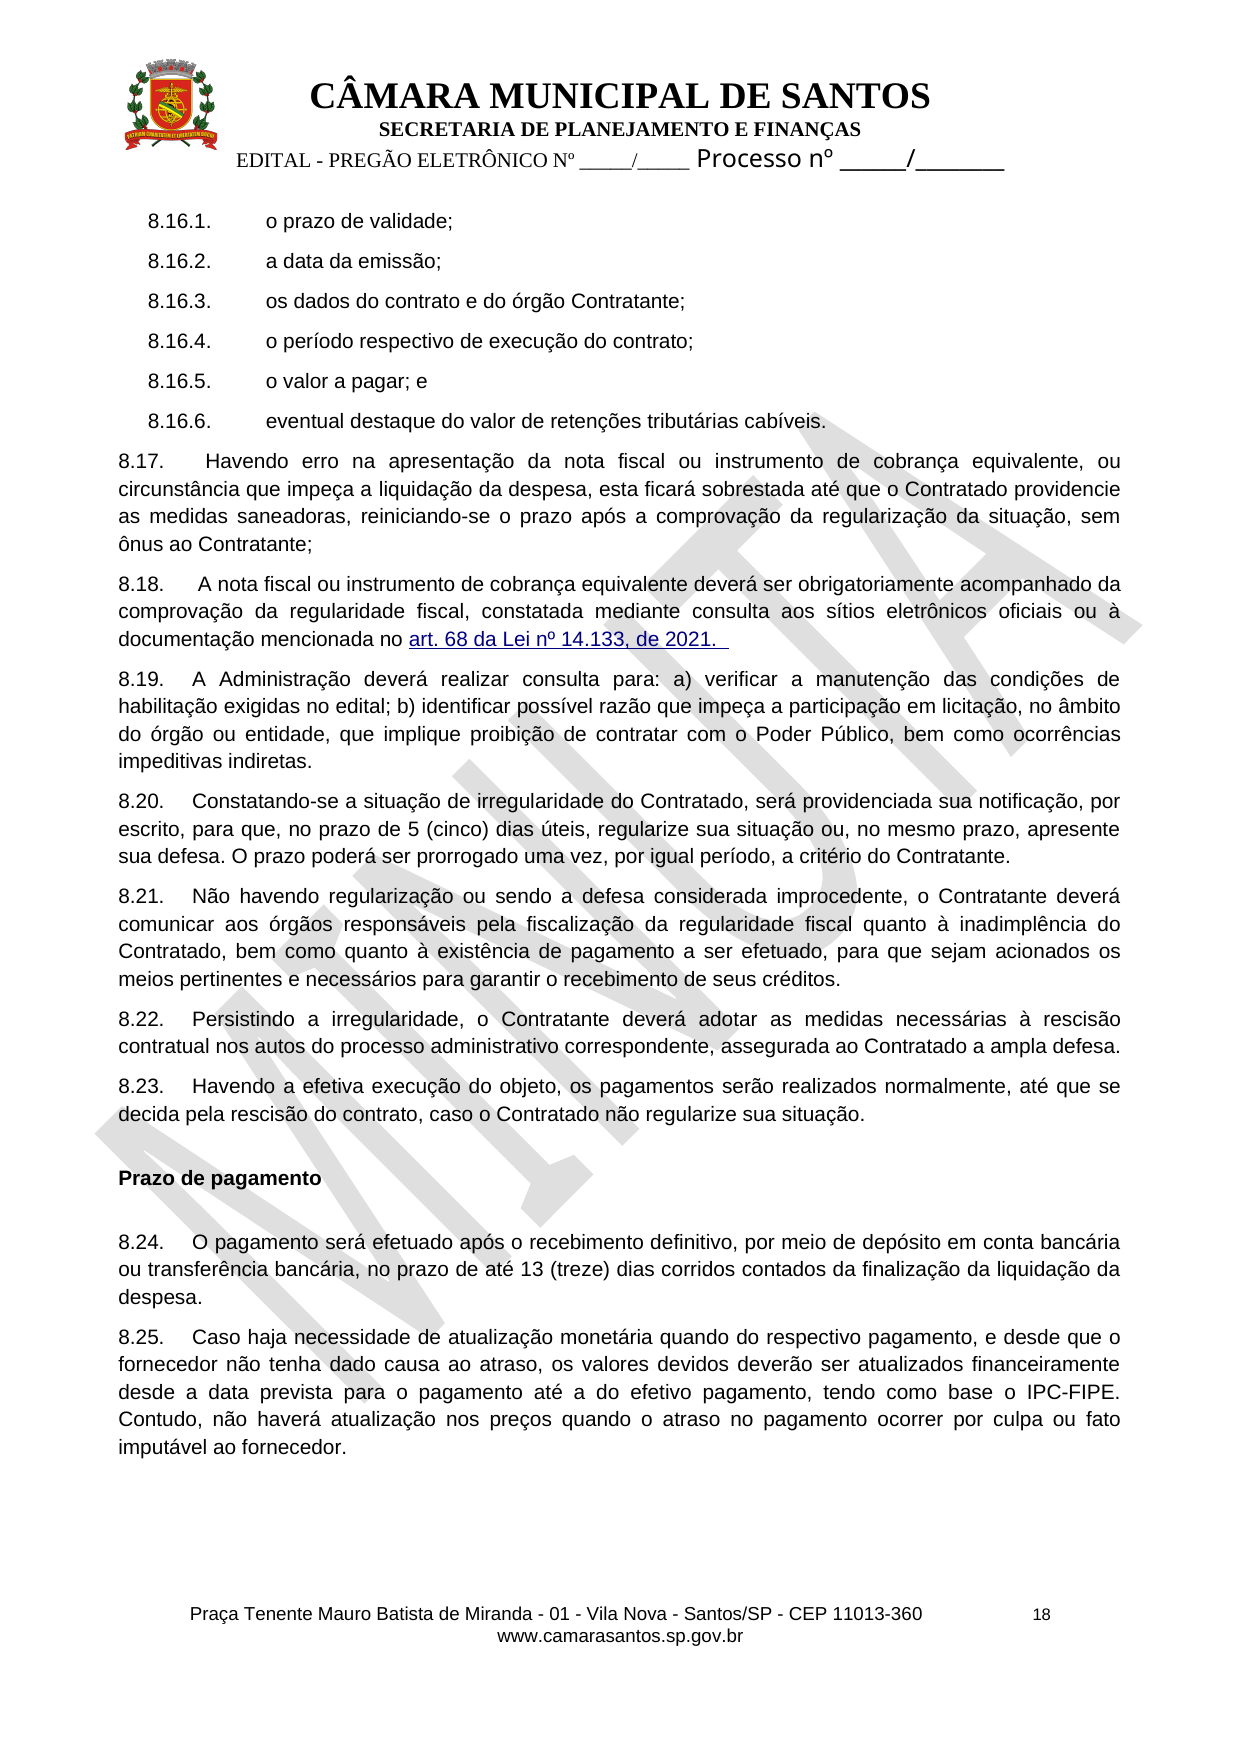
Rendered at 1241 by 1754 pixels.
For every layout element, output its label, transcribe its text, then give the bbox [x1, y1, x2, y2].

text Havendo erro na apresentação da nota fiscal ou instrumento de cobrança equivalente, ou circunstância que impeça a liquidação da despesa, esta ficará sobrestada até que o Contratado providencie as medidas saneadoras, reiniciando-se o prazo após a comprovação da regularização da situação, sem ônus ao Contratante; [118, 449, 1122, 556]
text o prazo de validade; [148, 209, 1122, 233]
text Não havendo regularização ou sendo a defesa considerada improcedente, o Contratante deverá comunicar aos órgãos responsáveis pela fiscalização da regularidade fiscal quanto à inadimplência do Contratado, bem como quanto à existência de pagamento a ser efetuado, para que sejam acionados os meios pertinentes e necessários para garantir o recebimento de seus créditos. [118, 884, 1122, 991]
picture [124, 59, 218, 150]
text Havendo a efetiva execução do objeto, os pagamentos serão realizados normalmente, até que se decida pela rescisão do contrato, caso o Contratado não regularize sua situação. [118, 1074, 1122, 1126]
text a data da emissão; [148, 249, 1122, 273]
text A Administração deverá realizar consulta para: a) verificar a manutenção das condições de habilitação exigidas no edital; b) identificar possível razão que impeça a participação em licitação, no âmbito do órgão ou entidade, que implique proibição de contratar com o Poder Público, bem como ocorrências impeditivas indiretas. [118, 667, 1122, 773]
text A nota fiscal ou instrumento de cobrança equivalente deverá ser obrigatoriamente acompanhado da comprovação da regularidade fiscal, constatada mediante consulta aos sítios eletrônicos oficiais ou à documentação mencionada no art. 68 da Lei nº 14.133, de 2021. [118, 572, 1122, 651]
text O pagamento será efetuado após o recebimento definitivo, por meio de depósito em conta bancária ou transferência bancária, no prazo de até 13 (treze) dias corridos contados da finalização da liquidação da despesa. [118, 1229, 1122, 1308]
text Constatando-se a situação de irregularidade do Contratado, será providenciada sua notificação, por escrito, para que, no prazo de 5 (cinco) dias úteis, regularize sua situação ou, no mesmo prazo, apresente sua defesa. O prazo poderá ser prorrogado uma vez, por igual período, a critério do Contratante. [118, 789, 1122, 868]
text Persistindo a irregularidade, o Contratante deverá adotar as medidas necessárias à rescisão contratual nos autos do processo administrativo correspondente, assegurada ao Contratado a ampla defesa. [118, 1007, 1122, 1058]
text eventual destaque do valor de retenções tributárias cabíveis. [148, 409, 1122, 433]
text Prazo de pagamento [118, 1166, 1122, 1189]
text Caso haja necessidade de atualização monetária quando do respectivo pagamento, e desde que o fornecedor não tenha dado causa ao atraso, os valores devidos deverão ser atualizados financeiramente desde a data prevista para o pagamento até a do efetivo pagamento, tendo como base o IPC-FIPE. Contudo, não haverá atualização nos preços quando o atraso no pagamento ocorrer por culpa ou fato imputável ao fornecedor. [118, 1324, 1122, 1458]
text o período respectivo de execução do contrato; [148, 329, 1122, 353]
text os dados do contrato e do órgão Contratante; [148, 289, 1122, 313]
text o valor a pagar; e [148, 369, 1122, 393]
